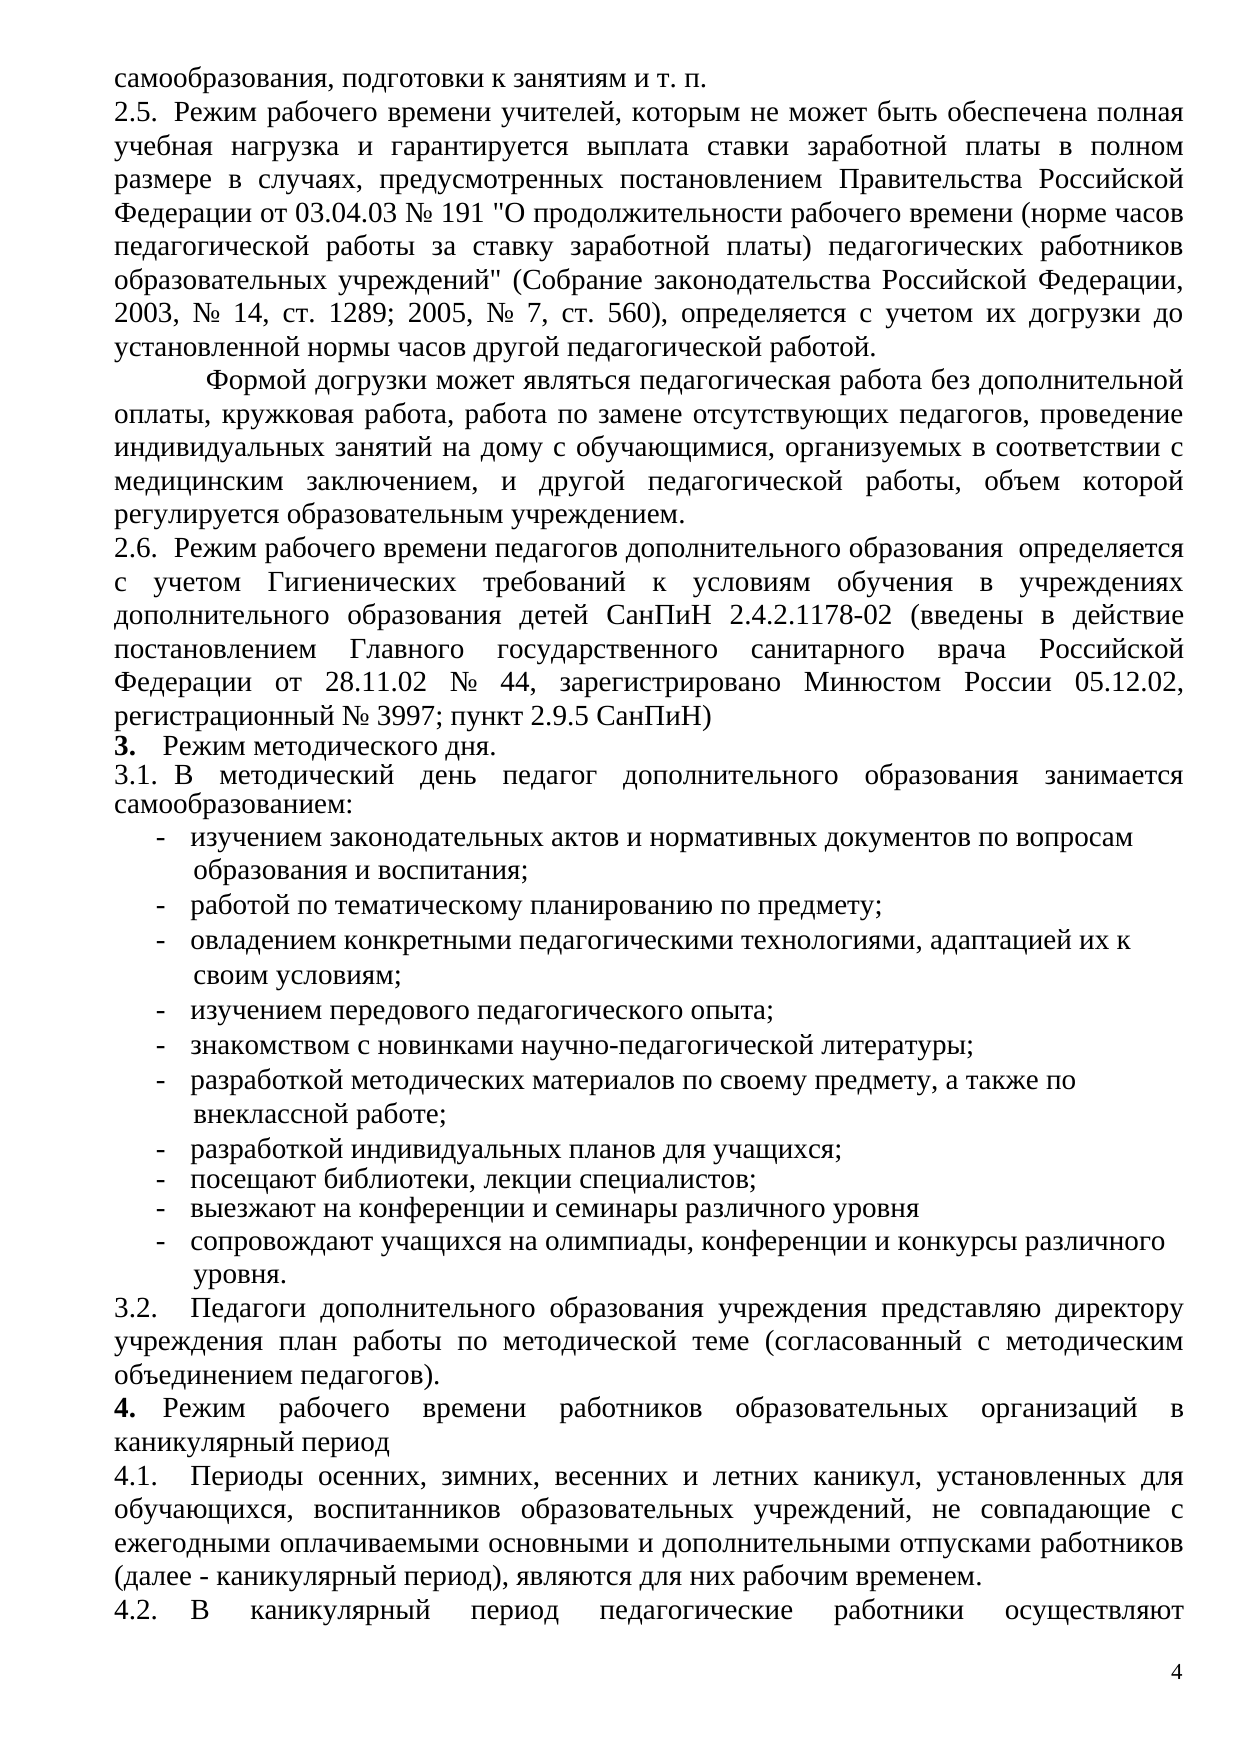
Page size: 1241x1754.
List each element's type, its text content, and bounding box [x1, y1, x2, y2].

list Периоды осенних, зимних, весенних и летних каникул, установленных для обучающихся, воспитанников образовательных учреждений, не совпадающие с ежегодными оплачиваемыми основными и дополнительными отпусками работников (далее - каникулярный период), являются для них рабочим временем. [114, 1458, 1185, 1592]
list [114, 61, 1185, 94]
list выезжают на конференции и семинары различного уровня [156, 1194, 1185, 1223]
list знакомством с новинками научно-педагогической литературы; [156, 1027, 1185, 1062]
list овладением конкретными педагогическими технологиями, адаптацией их к своим условиям; [156, 922, 1185, 992]
list разработкой методических материалов по своему предмету, а также по внеклассной работе; [156, 1062, 1185, 1131]
list посещают библиотеки, лекции специалистов; [156, 1165, 1185, 1194]
list сопровождают учащихся на олимпиады, конференции и конкурсы различного уровня. [156, 1223, 1185, 1290]
list разработкой индивидуальных планов для учащихся; [156, 1131, 1185, 1165]
list Режим рабочего времени работников образовательных организаций в каникулярный период [114, 1391, 1185, 1458]
list Режим рабочего времени учителей, которым не может быть обеспечена полная учебная нагрузка и гарантируется выплата ставки заработной платы в полном размере в случаях, предусмотренных постановлением Правительства Российской Федерации от 03.04.03 № 191 "О продолжительности рабочего времени (норме часов педагогической работы за ставку заработной платы) педагогических работников образовательных учреждений" (Собрание законодательства Российской Федерации, 2003, № 14, ст. 1289; 2005, № 7, ст. 560), определяется с учетом их догрузки до установленной нормы часов другой педагогической работой. [114, 94, 1185, 363]
list Режим рабочего времени педагогов дополнительного образования определяется с учетом Гигиенических требований к условиям обучения в учреждениях дополнительного образования детей СанПиН 2.4.2.1178-02 (введены в действие постановлением Главного государственного санитарного врача Российской Федерации от 28.11.02 № 44, зарегистрировано Минюстом России 05.12.02, регистрационный № 3997; пункт 2.9.5 СанПиН) [114, 531, 1185, 732]
text Формой догрузки может являться педагогическая работа без дополнительной оплаты, кружковая работа, работа по замене отсутствующих педагогов, проведение индивидуальных занятий на дому с обучающимися, организуемых в соответствии с медицинским заключением, и другой педагогической работы, объем которой регулируется образовательным учреждением. [114, 363, 1185, 531]
list Режим методического дня. [114, 732, 1185, 761]
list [114, 1592, 1185, 1626]
list В методический день педагог дополнительного образования занимается самообразованием: [114, 761, 1185, 819]
list работой по тематическому планированию по предмету; [156, 887, 1185, 922]
list изучением передового педагогического опыта; [156, 992, 1185, 1027]
list Педагоги дополнительного образования учреждения представляю директору учреждения план работы по методической теме (согласованный с методическим объединением педагогов). [114, 1290, 1185, 1391]
list изучением законодательных актов и нормативных документов по вопросам образования и воспитания; [156, 819, 1185, 887]
